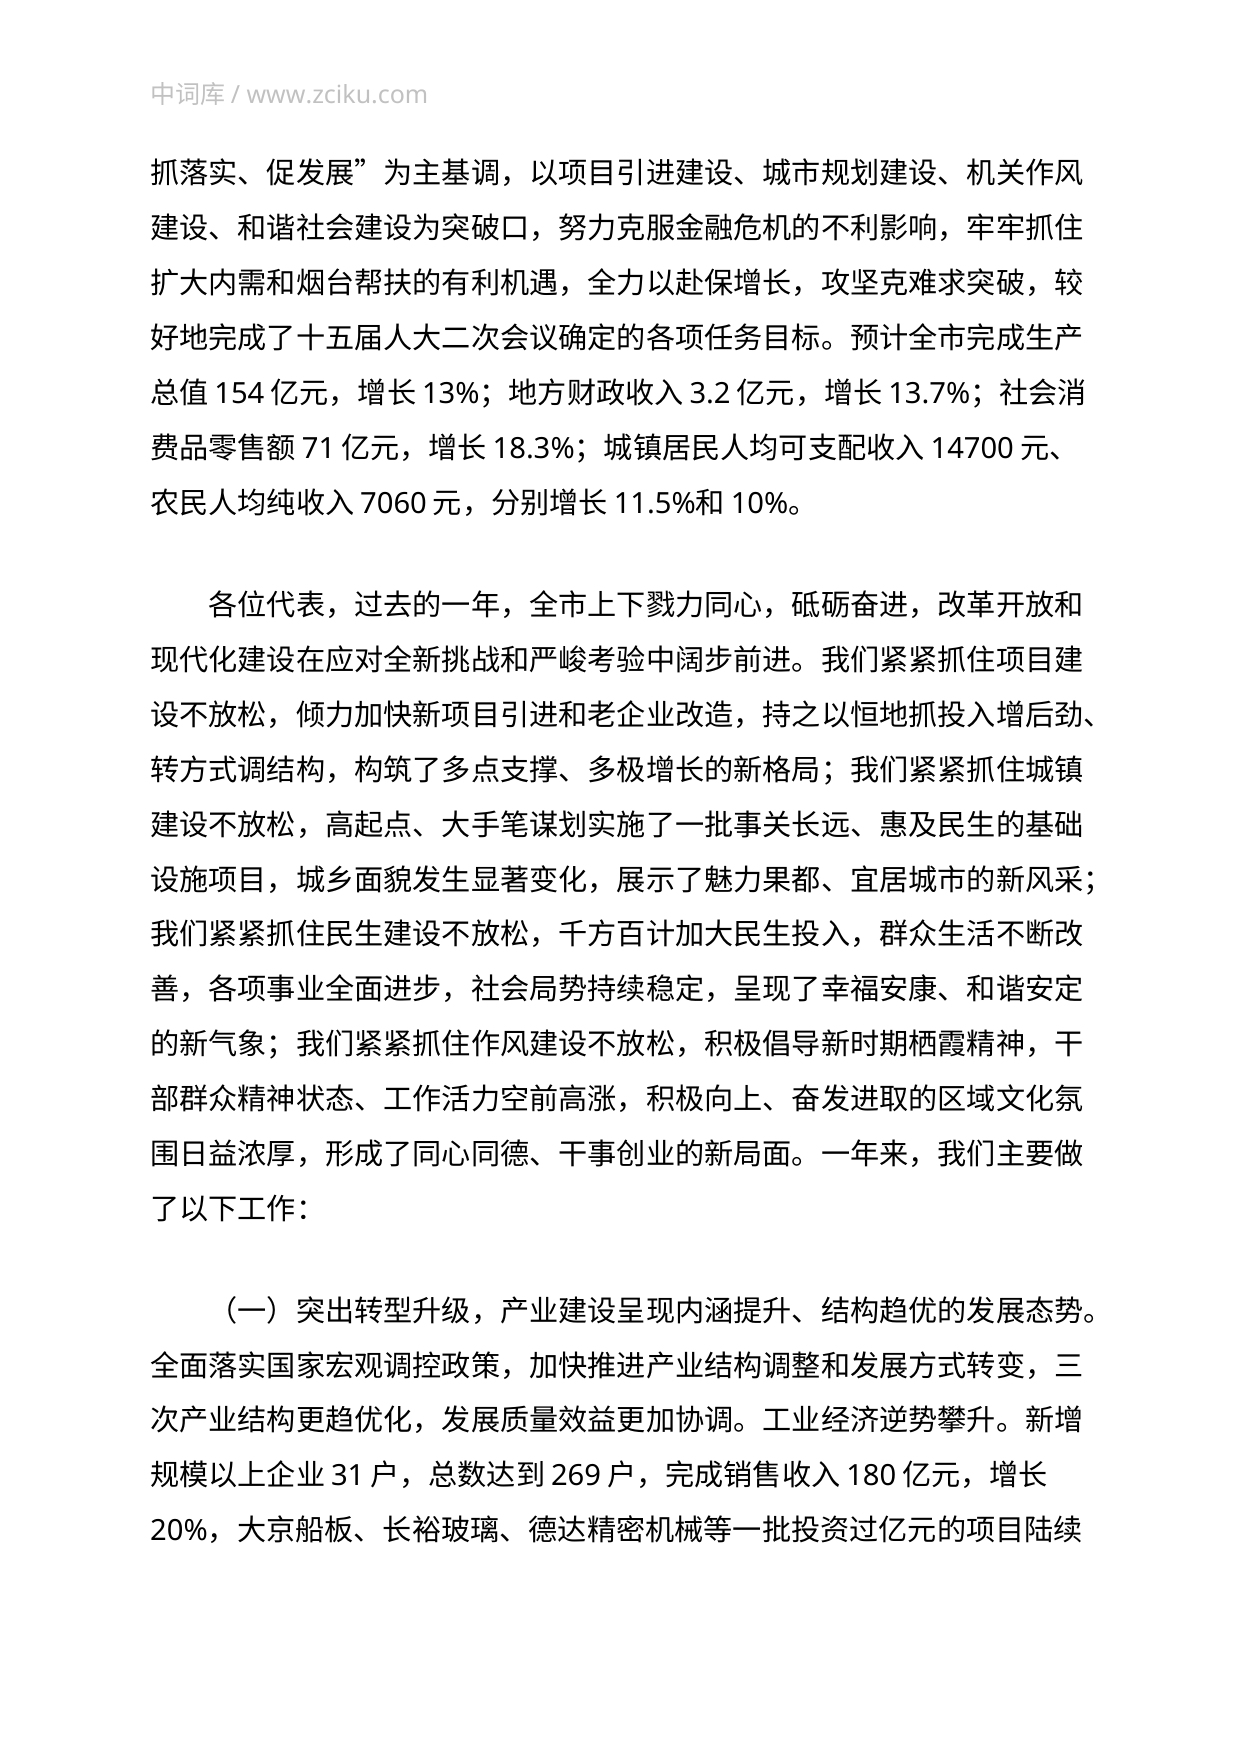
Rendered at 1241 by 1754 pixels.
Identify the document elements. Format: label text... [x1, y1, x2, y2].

text 各位代表，过去的一年，全市上下戮力同心，砥砺奋进，改革开放和现代化建设在应对全新挑战和严峻考验中阔步前进。我们紧紧抓住项目建设不放松，倾力加快新项目引进和老企业改造，持之以恒地抓投入增后劲、转方式调结构，构筑了多点支撑、多极增长的新格局；我们紧紧抓住城镇建设不放松，高起点、大手笔谋划实施了一批事关长远、惠及民生的基础设施项目，城乡面貌发生显著变化，展示了魅力果都、宜居城市的新风采；我们紧紧抓住民生建设不放松，千方百计加大民生投入，群众生活不断改善，各项事业全面进步，社会局势持续稳定，呈现了幸福安康、和谐安定的新气象；我们紧紧抓住作风建设不放松，积极倡导新时期栖霞精神，干部群众精神状态、工作活力空前高涨，积极向上、奋发进取的区域文化氛围日益浓厚，形成了同心同德、干事创业的新局面。一年来，我们主要做了以下工作： [150, 582, 1090, 1228]
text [150, 150, 1090, 522]
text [150, 1287, 1090, 1549]
